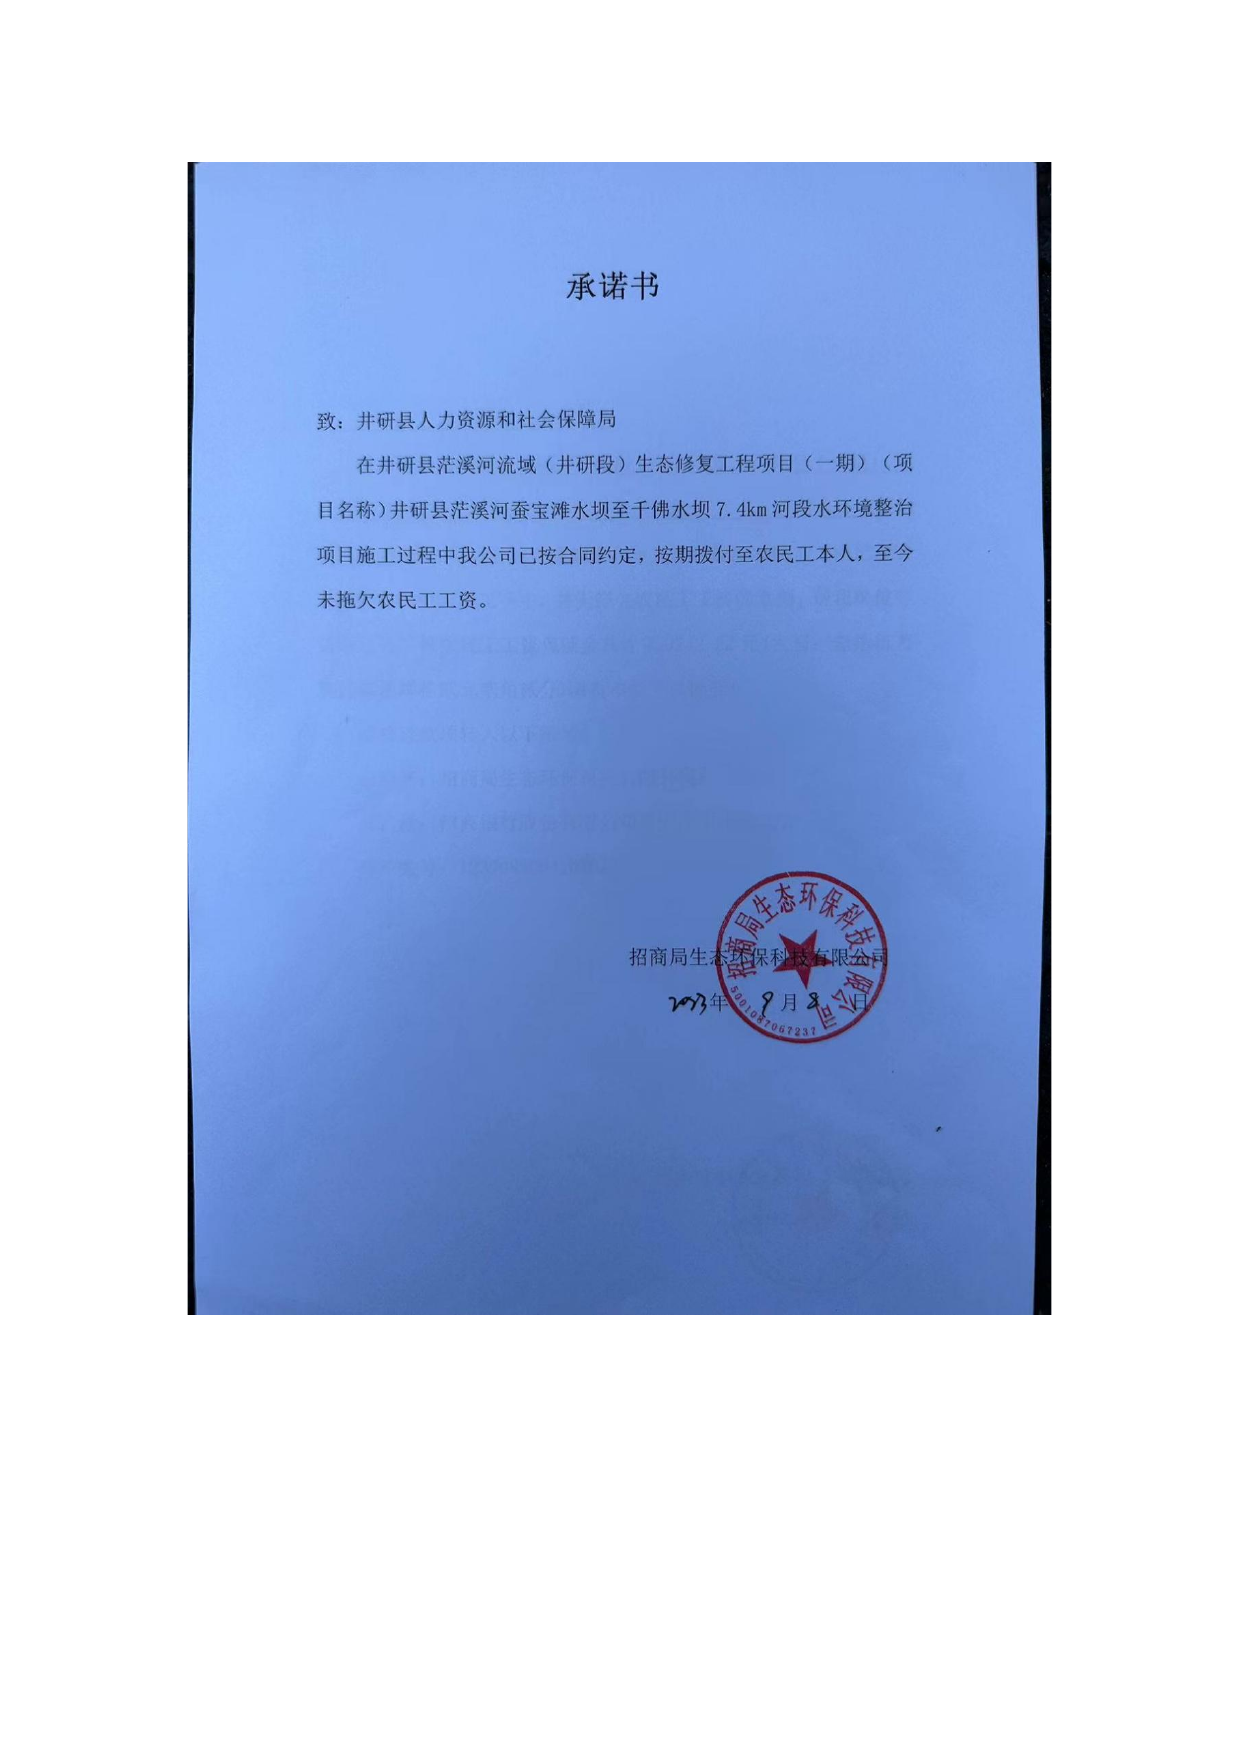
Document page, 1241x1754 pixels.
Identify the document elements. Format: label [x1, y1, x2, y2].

picture [187, 162, 1052, 1315]
